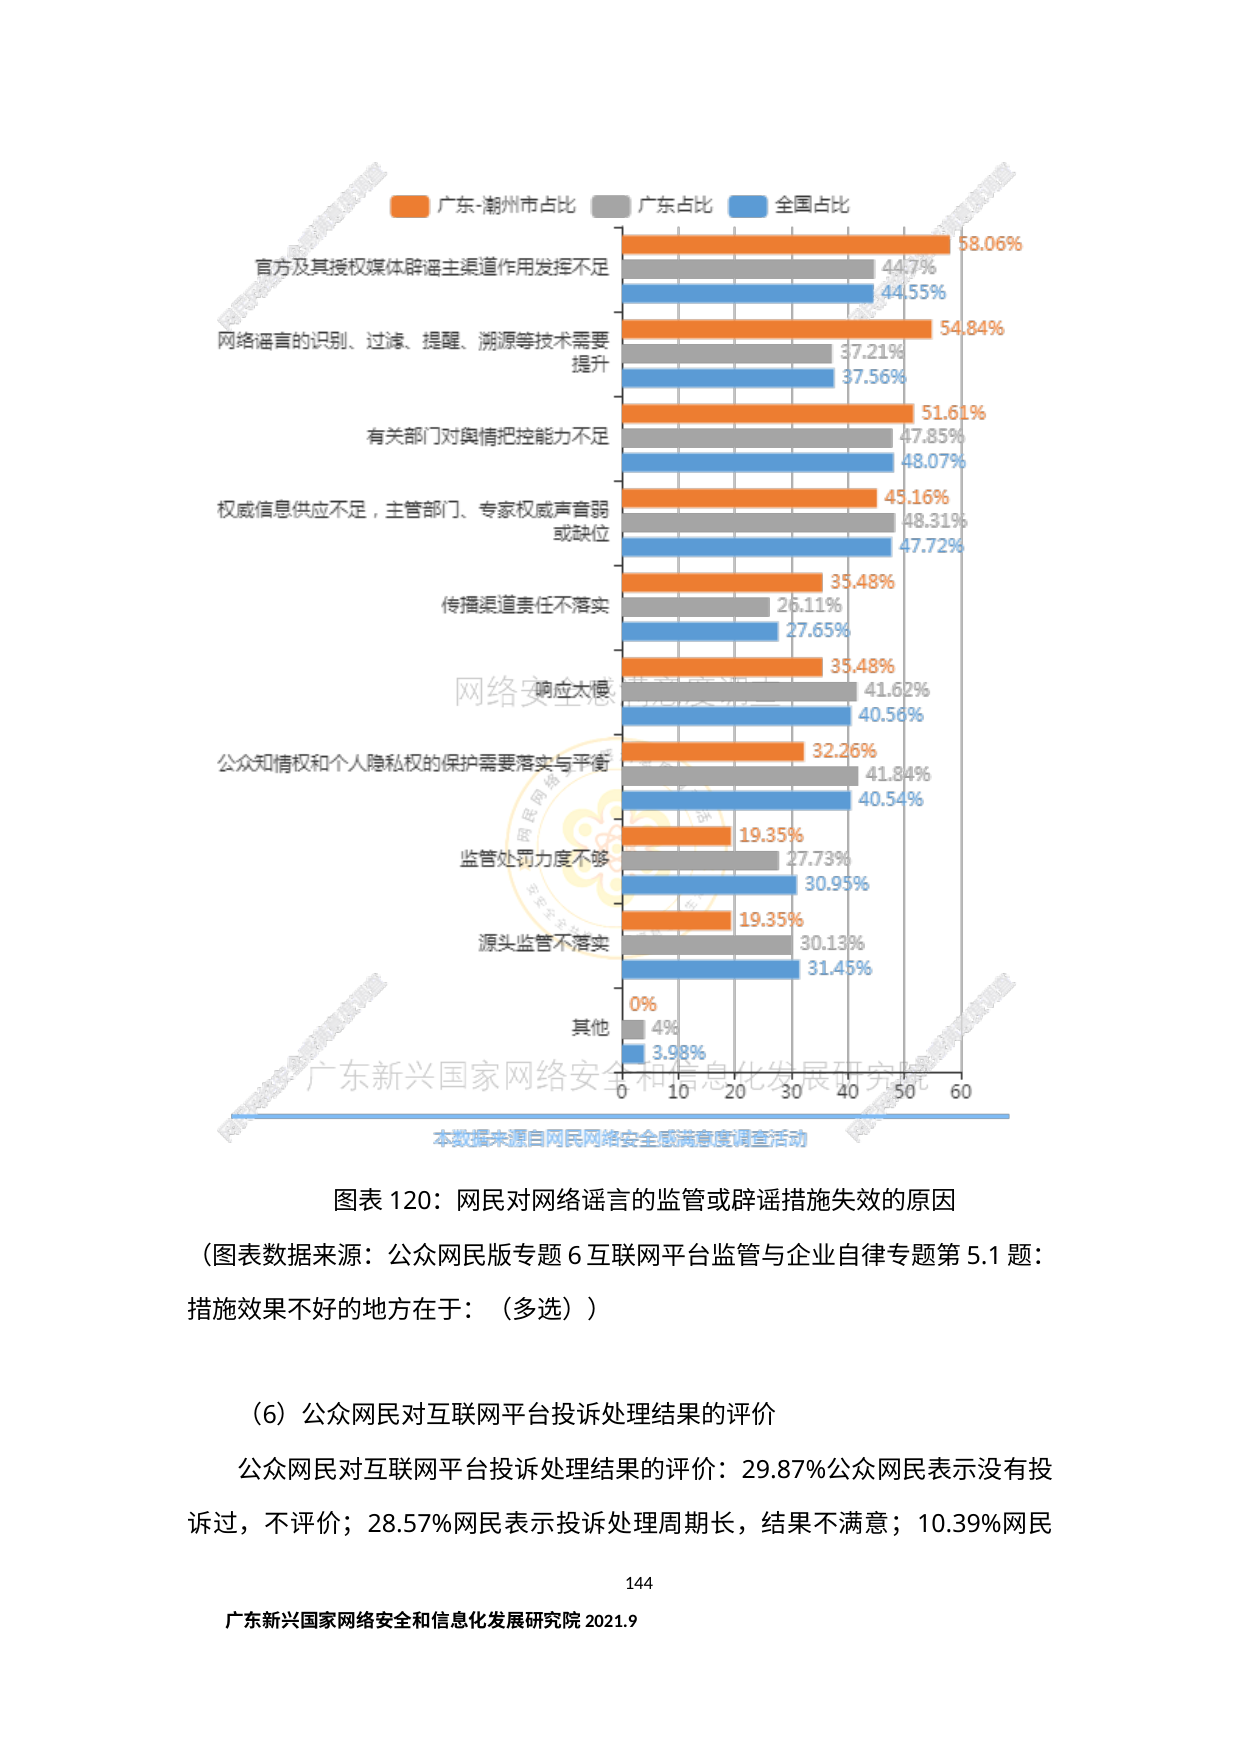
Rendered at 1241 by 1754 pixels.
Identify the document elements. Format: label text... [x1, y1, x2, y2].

text 图表120：网民对网络谣言的监管或辟谣措施失效的原因 [187, 1181, 1053, 1217]
text （6）公众网民对互联网平台投诉处理结果的评价 [187, 1395, 1053, 1431]
picture [202, 150, 1039, 1166]
text （图表数据来源：公众网民版专题6互联网平台监管与企业自律专题第5.1题：措施效果不好的地方在于：（多选）） [187, 1235, 1053, 1326]
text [187, 1449, 1053, 1540]
